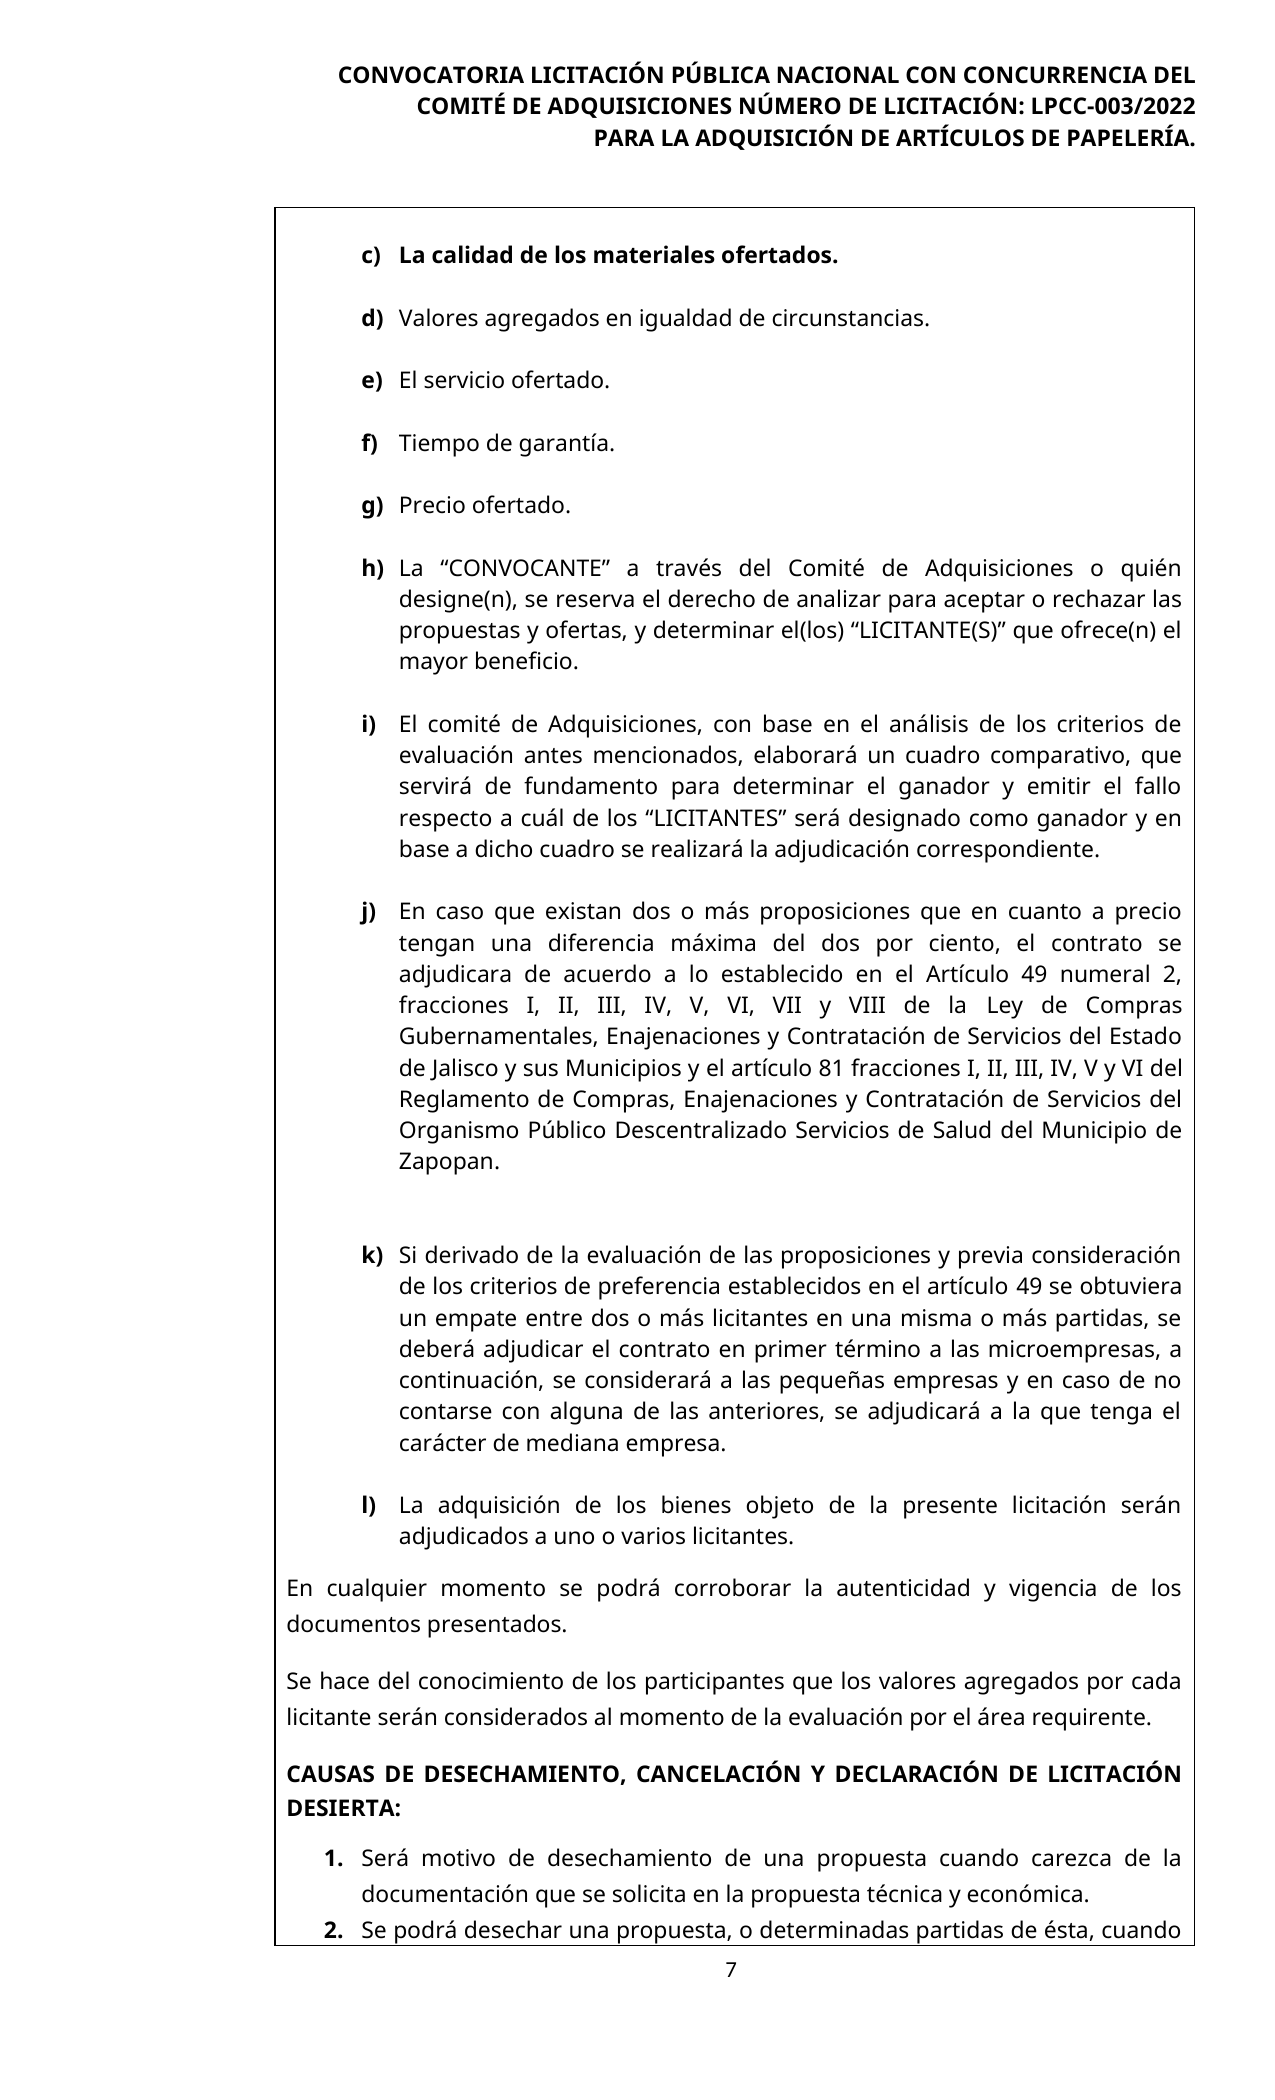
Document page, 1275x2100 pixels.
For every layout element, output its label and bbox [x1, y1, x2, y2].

table_cell [276, 208, 1194, 1945]
